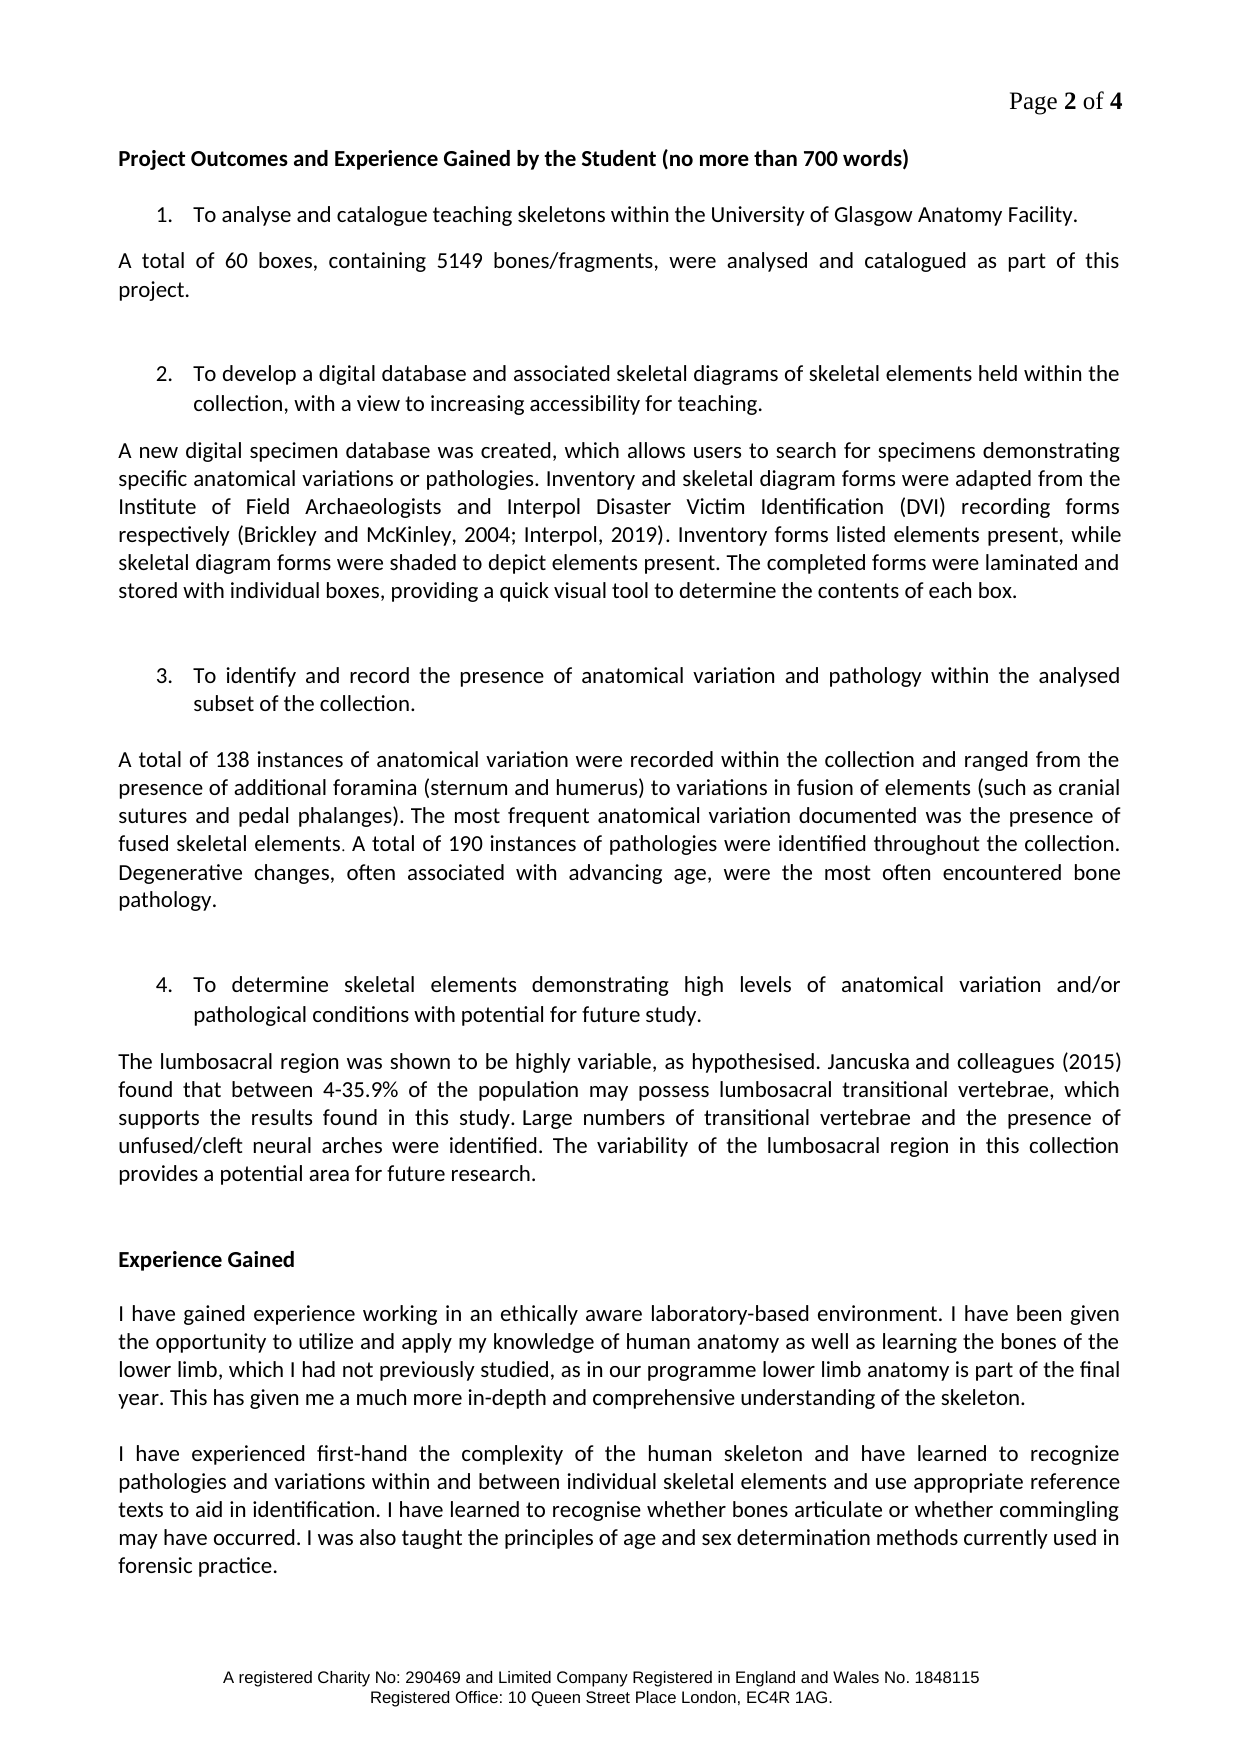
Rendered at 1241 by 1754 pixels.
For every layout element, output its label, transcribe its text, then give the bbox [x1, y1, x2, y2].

list To analyse and catalogue teaching skeletons within the University of Glasgow Anatomy Facility. [156, 200, 1122, 228]
text I have gained experience working in an ethically aware laboratory-based environment. I have been given the opportunity to utilize and apply my knowledge of human anatomy as well as learning the bones of the lower limb, which I had not previously studied, as in our programme lower limb anatomy is part of the final year. This has given me a much more in-depth and comprehensive understanding of the skeleton. [118, 1299, 1122, 1411]
list To determine skeletal elements demonstrating high levels of anatomical variation and/or pathological conditions with potential for future study. [156, 970, 1122, 1028]
list To develop a digital database and associated skeletal diagrams of skeletal elements held within the collection, with a view to increasing accessibility for teaching. [156, 359, 1122, 417]
text A new digital specimen database was created, which allows users to search for specimens demonstrating specific anatomical variations or pathologies. Inventory and skeletal diagram forms were adapted from the Institute of Field Archaeologists and Interpol Disaster Victim Identification (DVI) recording forms respectively (Brickley and McKinley, 2004; Interpol, 2019). Inventory forms listed elements present, while skeletal diagram forms were shaded to depict elements present. The completed forms were laminated and stored with individual boxes, providing a quick visual tool to determine the contents of each box. [118, 436, 1122, 604]
text The lumbosacral region was shown to be highly variable, as hypothesised. Jancuska and colleagues (2015) found that between 4-35.9% of the population may possess lumbosacral transitional vertebrae, which supports the results found in this study. Large numbers of transitional vertebrae and the presence of unfused/cleft neural arches were identified. The variability of the lumbosacral region in this collection provides a potential area for future research. [118, 1047, 1122, 1187]
text A total of 60 boxes, containing 5149 bones/fragments, were analysed and catalogued as part of this project. [118, 247, 1122, 303]
text I have experienced first-hand the complexity of the human skeleton and have learned to recognize pathologies and variations within and between individual skeletal elements and use appropriate reference texts to aid in identification. I have learned to recognise whether bones articulate or whether commingling may have occurred. I was also taught the principles of age and sex determination methods currently used in forensic practice. [118, 1439, 1122, 1579]
text Experience Gained [118, 1245, 1122, 1273]
text A total of 138 instances of anatomical variation were recorded within the collection and ranged from the presence of additional foramina (sternum and humerus) to variations in fusion of elements (such as cranial sutures and pedal phalanges). The most frequent anatomical variation documented was the presence of fused skeletal elements. A total of 190 instances of pathologies were identified throughout the collection. Degenerative changes, often associated with advancing age, were the most often encountered bone pathology. [118, 746, 1122, 914]
text Project Outcomes and Experience Gained by the Student (no more than 700 words) [118, 144, 1122, 172]
list To identify and record the presence of anatomical variation and pathology within the analysed subset of the collection. [156, 661, 1122, 717]
